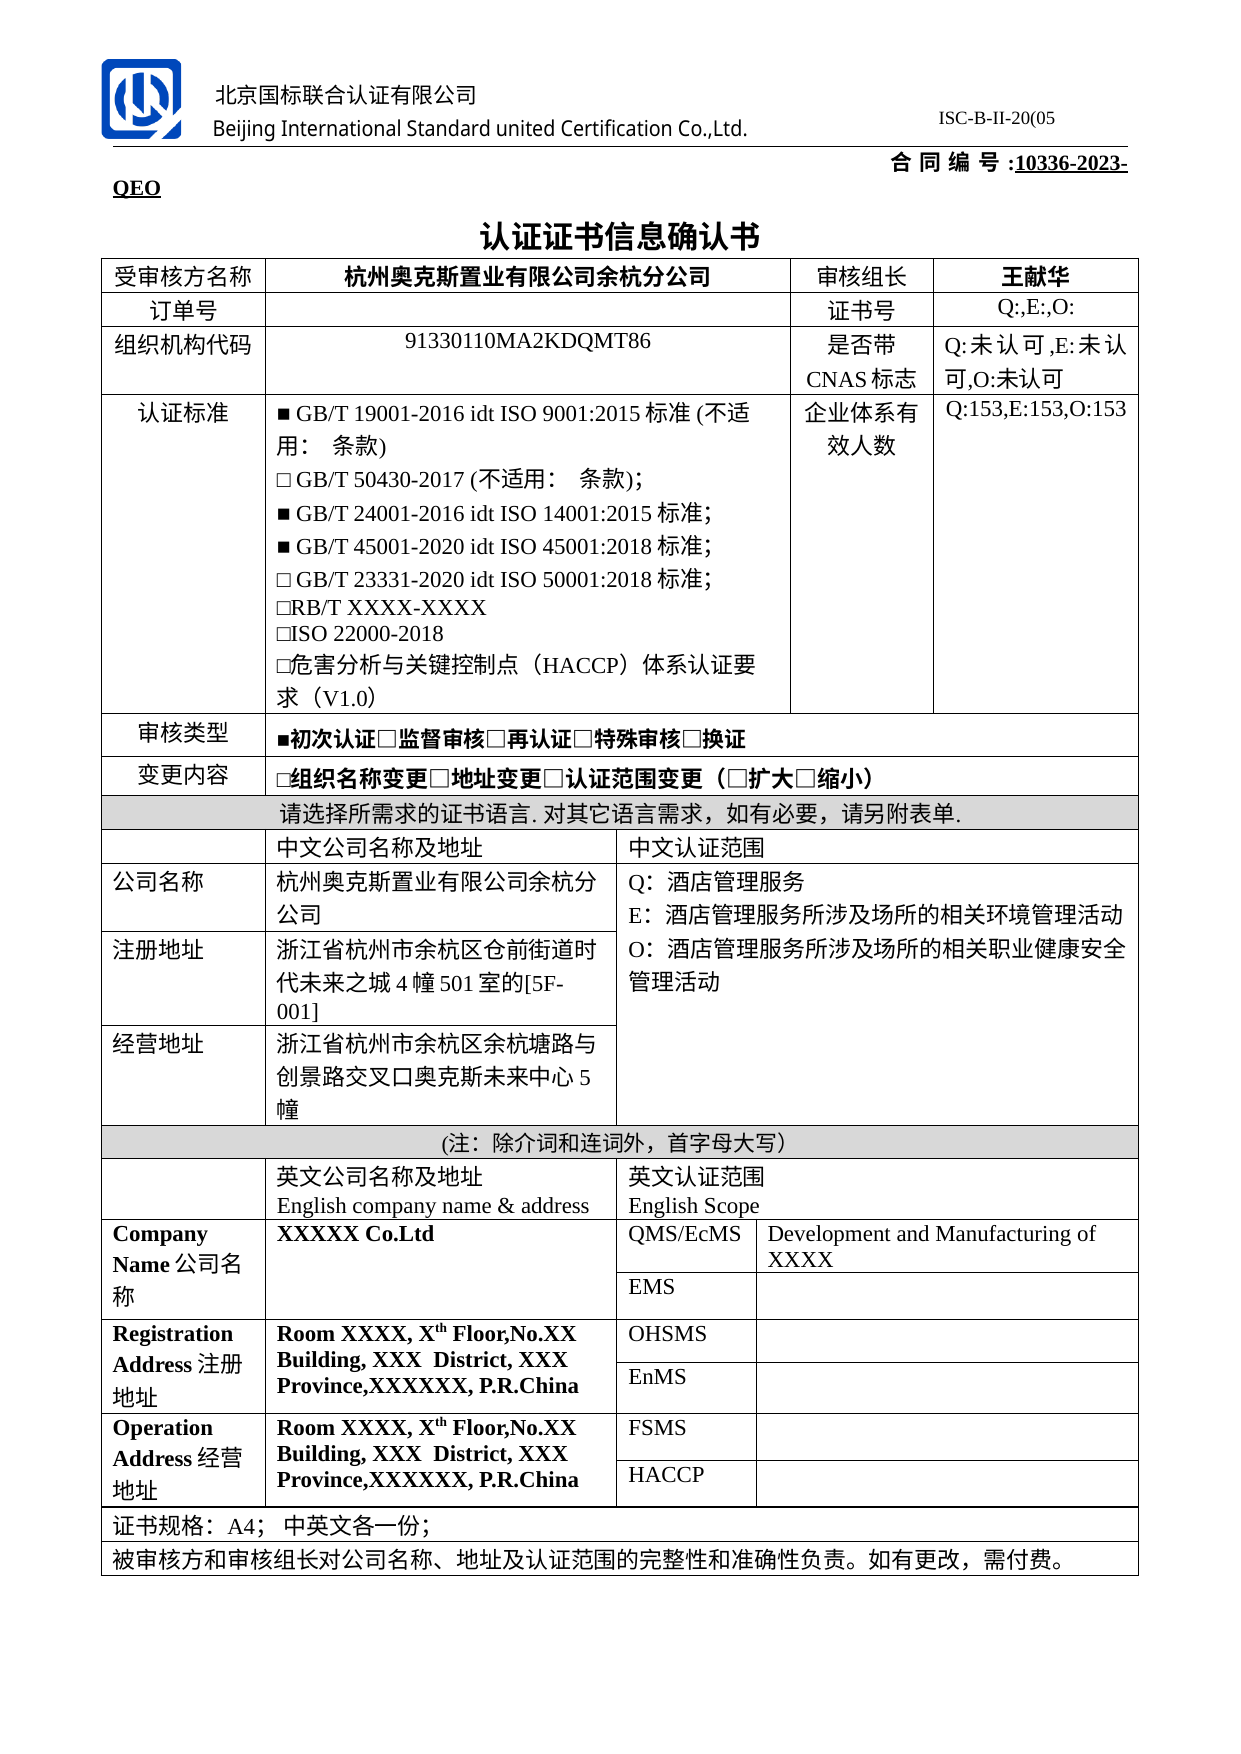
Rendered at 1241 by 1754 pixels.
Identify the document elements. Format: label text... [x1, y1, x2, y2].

table_cell Q：酒店管理服务 E：酒店管理服务所涉及场所的相关环境管理活动 O：酒店管理服务所涉及场所的相关职业健康安全管理活动 [617, 864, 1138, 1125]
table_cell 请选择所需求的证书语言. 对其它语言需求，如有必要，请另附表单. [102, 796, 1138, 829]
table_cell 英文认证范围 English Scope [617, 1159, 1138, 1218]
table_cell □组织名称变更□地址变更□认证范围变更（□扩大□缩小） [266, 757, 1138, 794]
table_cell 91330110MA2KDQMT86 [266, 327, 790, 394]
table_cell [102, 1159, 265, 1218]
table_cell 公司名称 [102, 864, 265, 931]
table_cell 订单号 [102, 293, 265, 326]
table_cell 杭州奥克斯置业有限公司余杭分公司 [266, 864, 616, 931]
picture [101, 59, 182, 139]
table_cell [757, 1363, 1138, 1413]
table_cell 审核类型 [102, 714, 265, 756]
table_cell Company Name公司名称 [102, 1220, 265, 1319]
table_cell (注：除介词和连词外，首字母大写） [102, 1126, 1138, 1158]
table_cell 被审核方和审核组长对公司名称、地址及认证范围的完整性和准确性负责。如有更改，需付费。 [102, 1542, 1138, 1575]
table_cell Q:,E:,O: [934, 293, 1138, 326]
table_cell [757, 1414, 1138, 1460]
table_cell XXXXX Co.Ltd [266, 1220, 616, 1319]
table_cell EMS [617, 1273, 756, 1319]
table_cell 中文公司名称及地址 [266, 830, 616, 863]
table_cell 浙江省杭州市余杭区仓前街道时代未来之城4幢501室的[5F-001] [266, 932, 616, 1024]
table_cell QMS/EcMS [617, 1220, 756, 1272]
table_cell OHSMS [617, 1320, 756, 1362]
table_cell Q:未认可,E:未认可,O:未认可 [934, 327, 1138, 394]
text 认证证书信息确认书 [112, 212, 1128, 258]
table_cell 证书规格：A4； 中英文各一份； [102, 1508, 1138, 1541]
table_cell FSMS [617, 1414, 756, 1460]
table_header 审核组长 [791, 259, 933, 292]
table_cell Room XXXX, Xth Floor,No.XX Building, XXX District, XXX Province,XXXXXX, P.R.China [266, 1320, 616, 1413]
table_cell ■ GB/T 19001-2016 idt ISO 9001:2015标准 (不适用： 条款) □ GB/T 50430-2017 (不适用： 条款)； ■ GB/T 24001-2016 idt ISO 14001:2015标准； ■ GB/T 45001-2020 idt ISO 45001:2018标准； □ GB/T 23331-2020 idt ISO 50001:2018标准； □RB/T XXXX-XXXX □ISO 22000-2018 □危害分析与关键控制点（HACCP）体系认证要求（V1.0） [266, 395, 790, 713]
table_cell [757, 1273, 1138, 1319]
table_header 受审核方名称 [102, 259, 265, 292]
table_cell 证书号 [791, 293, 933, 326]
table_cell 是否带CNAS标志 [791, 327, 933, 394]
text 合同编号:10336-2023-QEO [112, 150, 1128, 200]
table_cell 注册地址 [102, 932, 265, 1024]
table_cell 企业体系有效人数 [791, 395, 933, 713]
table_header 杭州奥克斯置业有限公司余杭分公司 [266, 259, 790, 292]
table_cell HACCP [617, 1461, 756, 1506]
table_cell [757, 1320, 1138, 1362]
table_header 王献华 [934, 259, 1138, 292]
table_cell Development and Manufacturing of XXXX [757, 1220, 1138, 1272]
table_cell 变更内容 [102, 757, 265, 794]
table_cell 认证标准 [102, 395, 265, 713]
table_cell 英文公司名称及地址 English company name & address [266, 1159, 616, 1218]
table_cell Q:153,E:153,O:153 [934, 395, 1138, 713]
table_cell 组织机构代码 [102, 327, 265, 394]
table_cell 浙江省杭州市余杭区余杭塘路与创景路交叉口奥克斯未来中心5幢 [266, 1026, 616, 1125]
table_cell 中文认证范围 [617, 830, 1138, 863]
table_cell Operation Address经营地址 [102, 1414, 265, 1506]
table_cell 经营地址 [102, 1026, 265, 1125]
table_cell [757, 1461, 1138, 1506]
table_cell [266, 293, 790, 326]
table_cell Registration Address注册地址 [102, 1320, 265, 1413]
table_cell [102, 830, 265, 863]
table_cell ■初次认证□监督审核□再认证□特殊审核□换证 [266, 714, 1138, 756]
table_cell EnMS [617, 1363, 756, 1413]
table_cell Room XXXX, Xth Floor,No.XX Building, XXX District, XXX Province,XXXXXX, P.R.China [266, 1414, 616, 1506]
